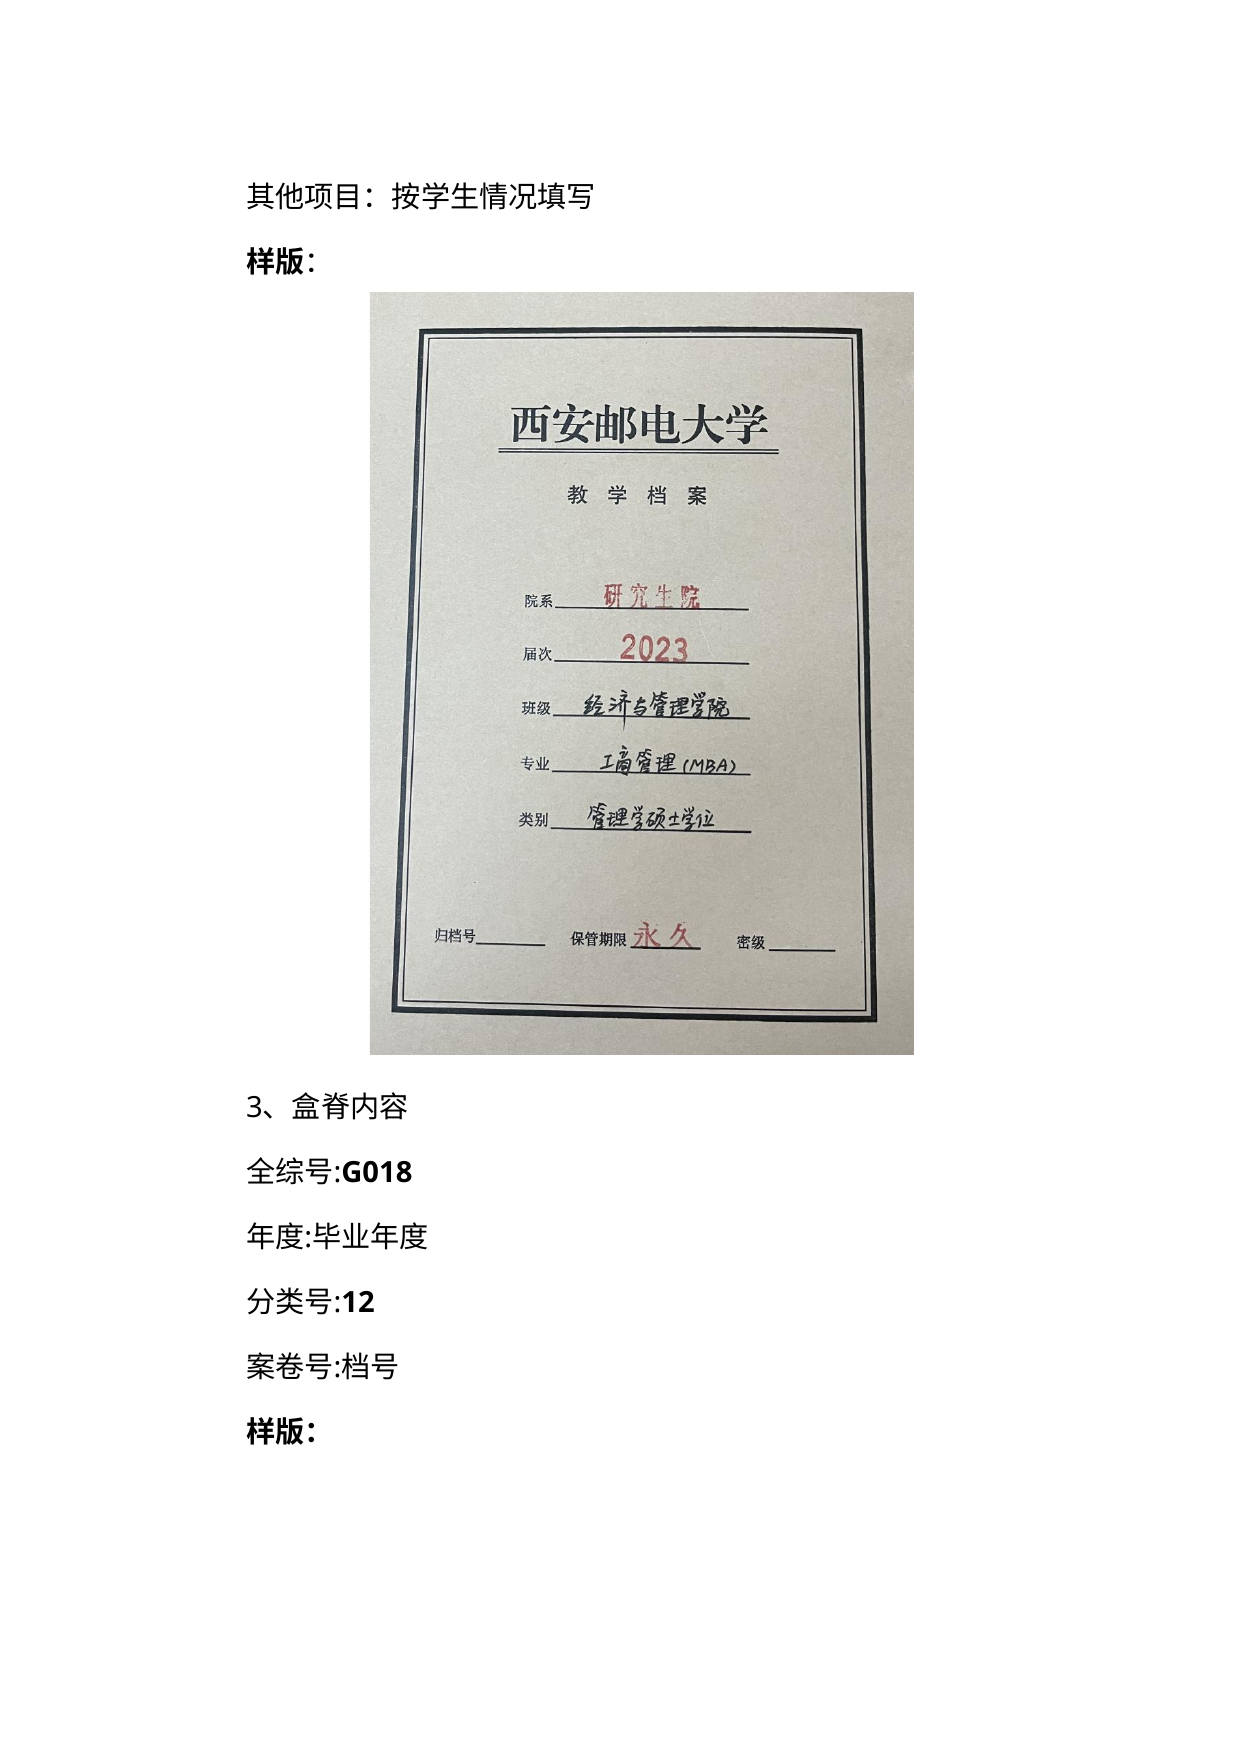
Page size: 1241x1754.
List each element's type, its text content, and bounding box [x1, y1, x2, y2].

text 分类号:12 [187, 1267, 1053, 1332]
text 样版： [187, 227, 1053, 292]
text 年度:毕业年度 [187, 1202, 1053, 1267]
picture [369, 292, 914, 1055]
text 其他项目：按学生情况填写 [187, 162, 1053, 227]
text 样版： [187, 1397, 1053, 1462]
text 案卷号:档号 [187, 1332, 1053, 1397]
text 3、盒脊内容 [187, 1072, 1053, 1137]
text 全综号:G018 [187, 1137, 1053, 1202]
